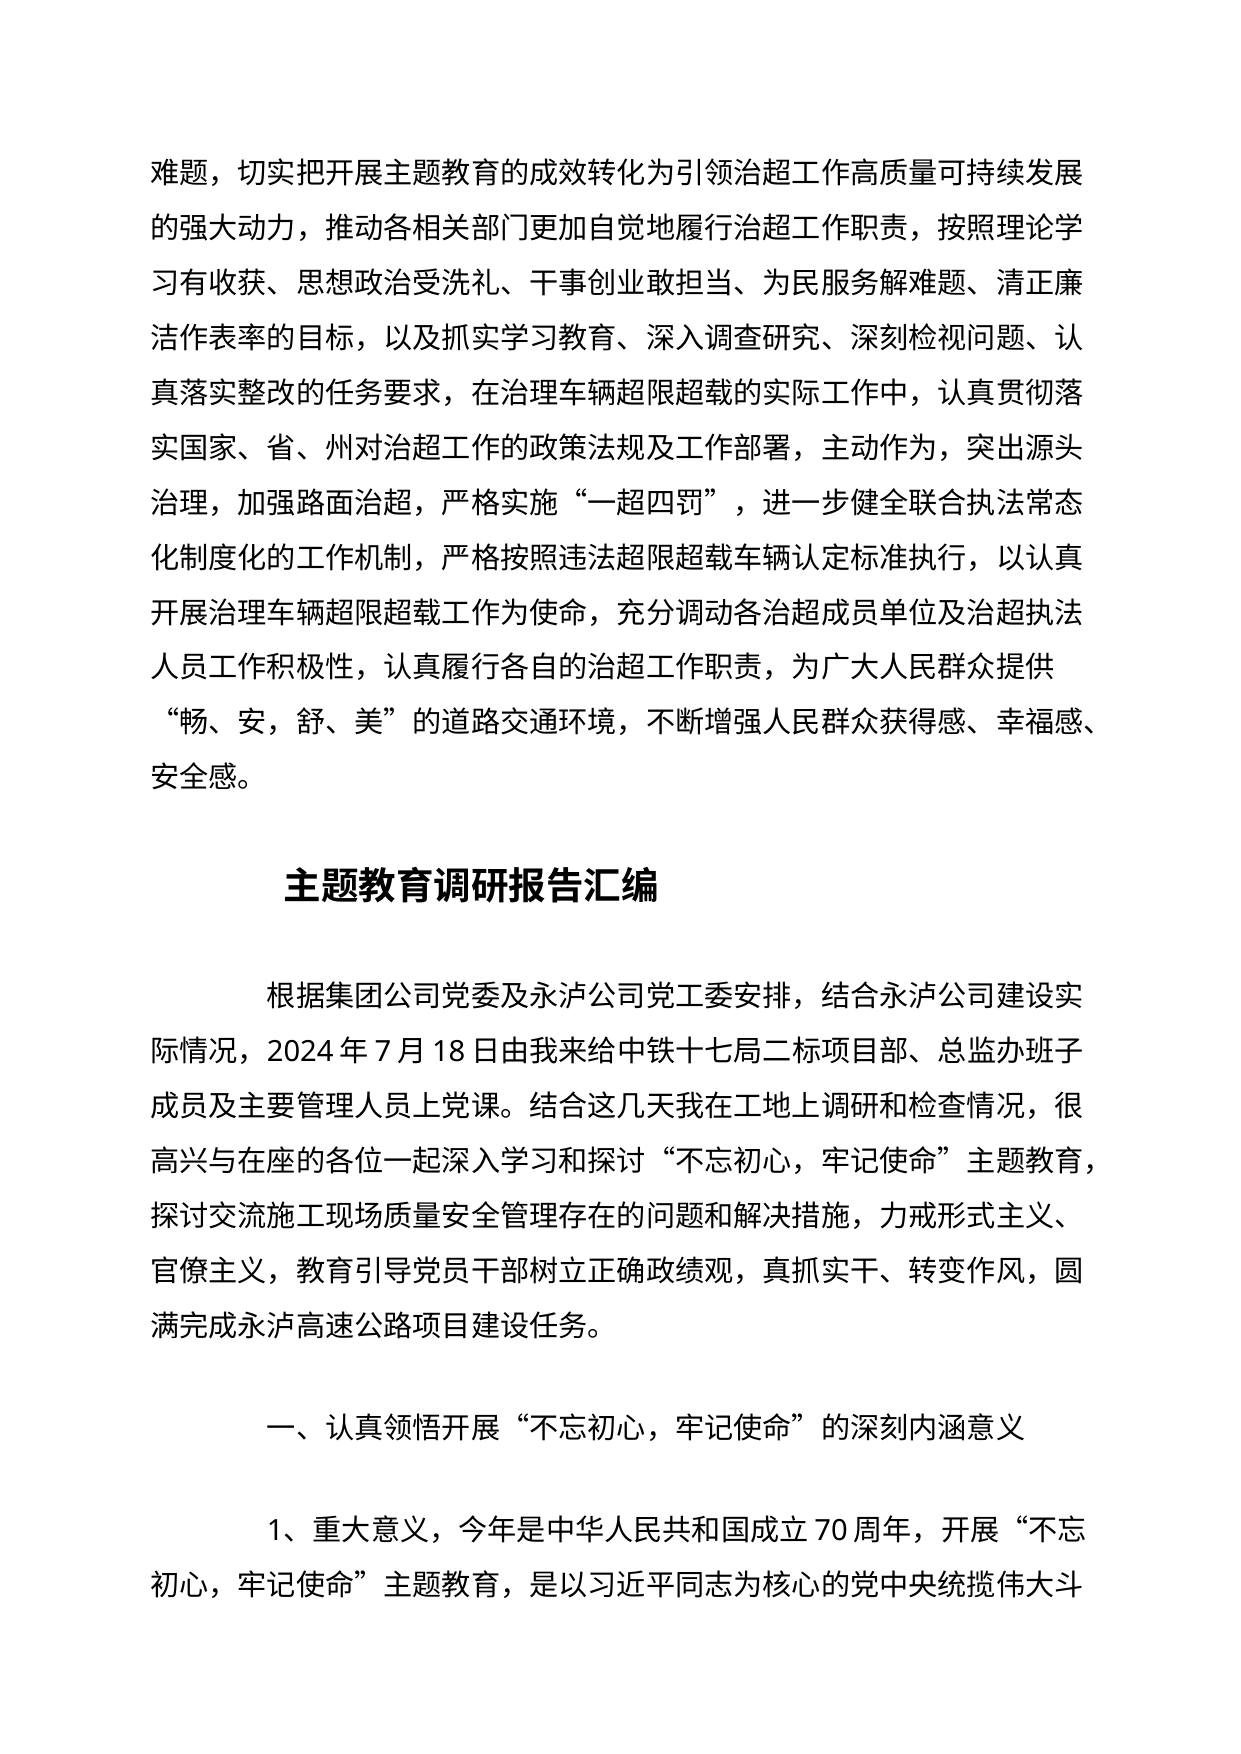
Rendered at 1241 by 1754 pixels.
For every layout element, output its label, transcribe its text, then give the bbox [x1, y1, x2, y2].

text 主题教育调研报告汇编 [150, 856, 1090, 910]
text 一、认真领悟开展“不忘初心，牢记使命”的深刻内涵意义 [150, 1404, 1090, 1447]
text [150, 150, 1090, 796]
text 根据集团公司党委及永泸公司党工委安排，结合永泸公司建设实际情况，2024年7月18日由我来给中铁十七局二标项目部、总监办班子成员及主要管理人员上党课。结合这几天我在工地上调研和检查情况，很高兴与在座的各位一起深入学习和探讨“不忘初心，牢记使命”主题教育，探讨交流施工现场质量安全管理存在的问题和解决措施，力戒形式主义、官僚主义，教育引导党员干部树立正确政绩观，真抓实干、转变作风，圆满完成永泸高速公路项目建设任务。 [150, 973, 1090, 1345]
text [150, 1506, 1090, 1603]
